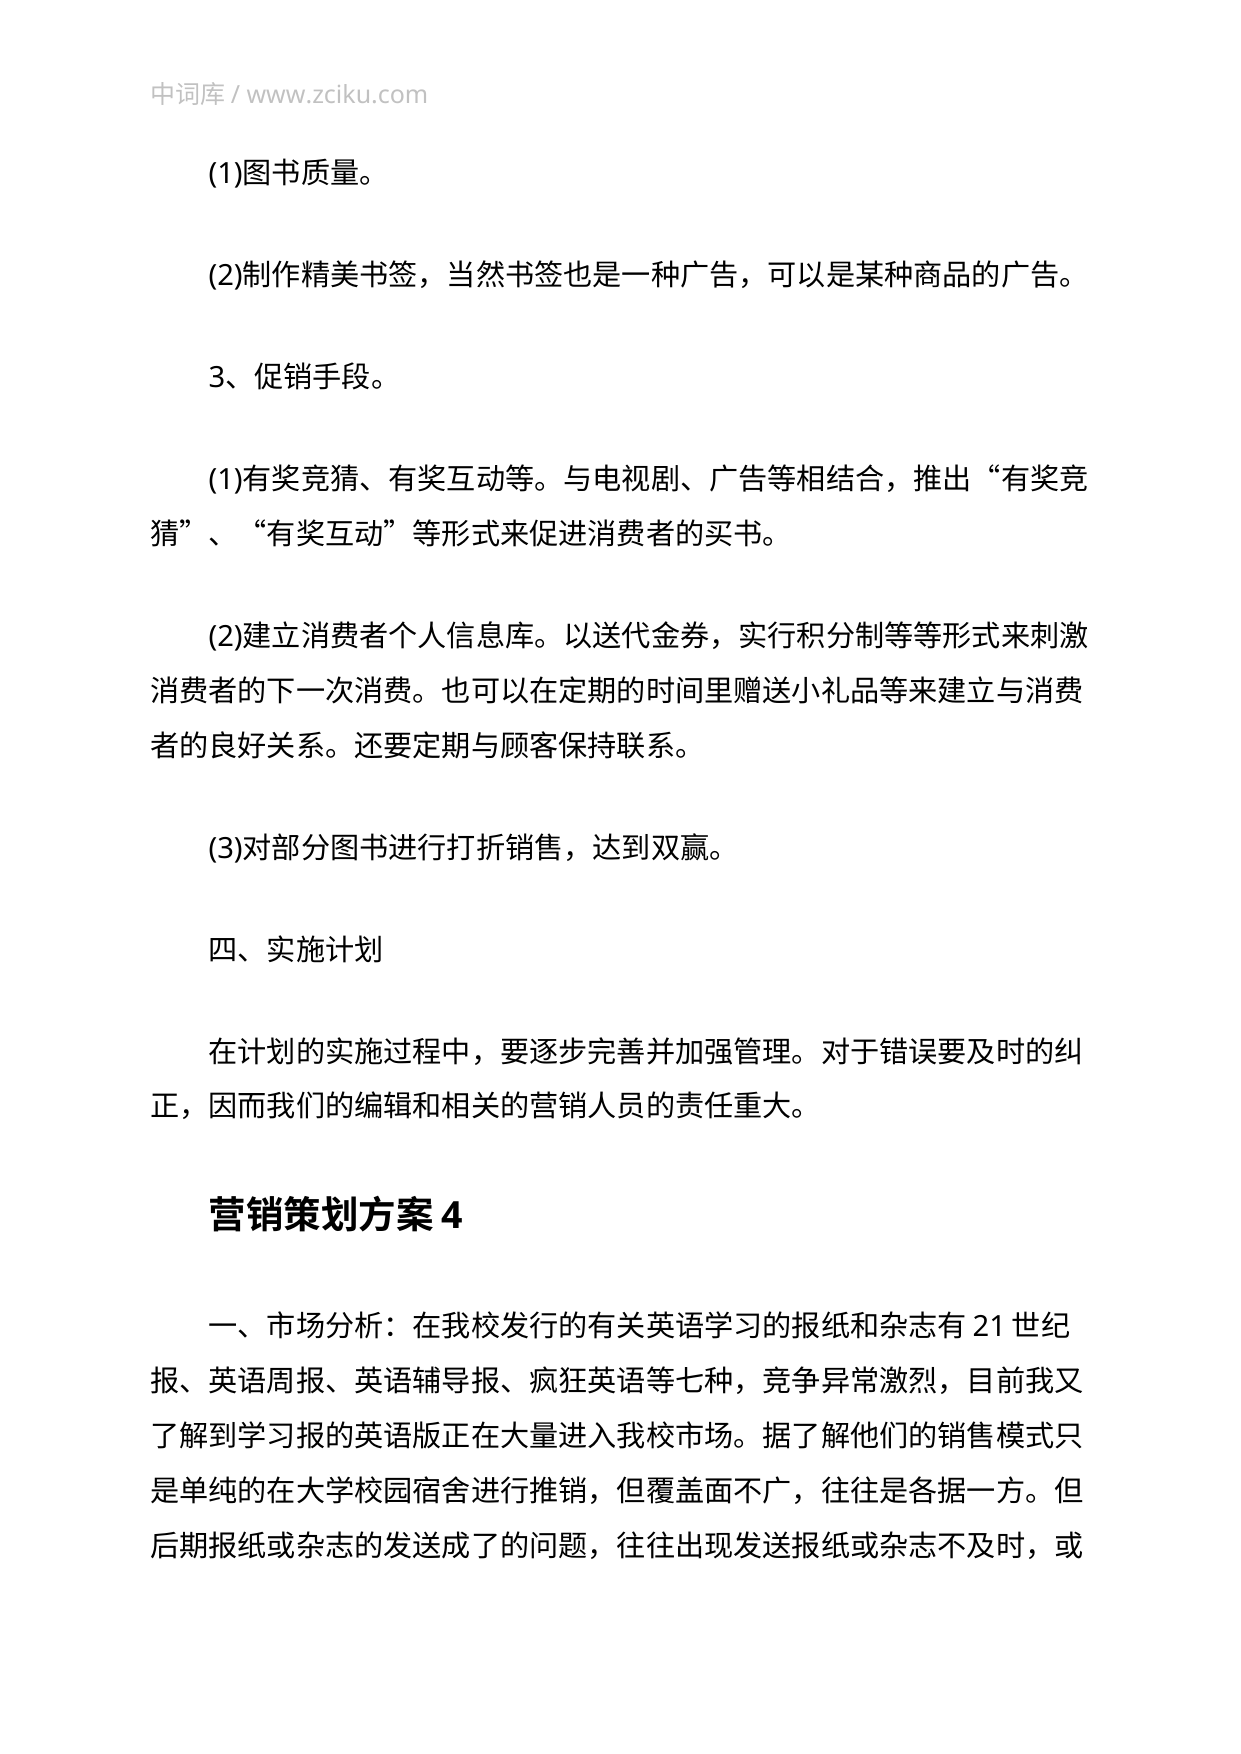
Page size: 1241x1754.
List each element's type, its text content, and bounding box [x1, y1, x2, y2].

text 营销策划方案4 [150, 1185, 1090, 1239]
text 在计划的实施过程中，要逐步完善并加强管理。对于错误要及时的纠正，因而我们的编辑和相关的营销人员的责任重大。 [150, 1028, 1090, 1125]
text 3、促销手段。 [150, 354, 1090, 396]
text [150, 1302, 1090, 1564]
text (1)有奖竞猜、有奖互动等。与电视剧、广告等相结合，推出“有奖竞猜”、“有奖互动”等形式来促进消费者的买书。 [150, 456, 1090, 553]
text (1)图书质量。 [150, 150, 1090, 192]
text (2)制作精美书签，当然书签也是一种广告，可以是某种商品的广告。 [150, 252, 1090, 294]
text (2)建立消费者个人信息库。以送代金券，实行积分制等等形式来刺激消费者的下一次消费。也可以在定期的时间里赠送小礼品等来建立与消费者的良好关系。还要定期与顾客保持联系。 [150, 613, 1090, 765]
text 四、实施计划 [150, 926, 1090, 969]
text (3)对部分图书进行打折销售，达到双赢。 [150, 824, 1090, 867]
